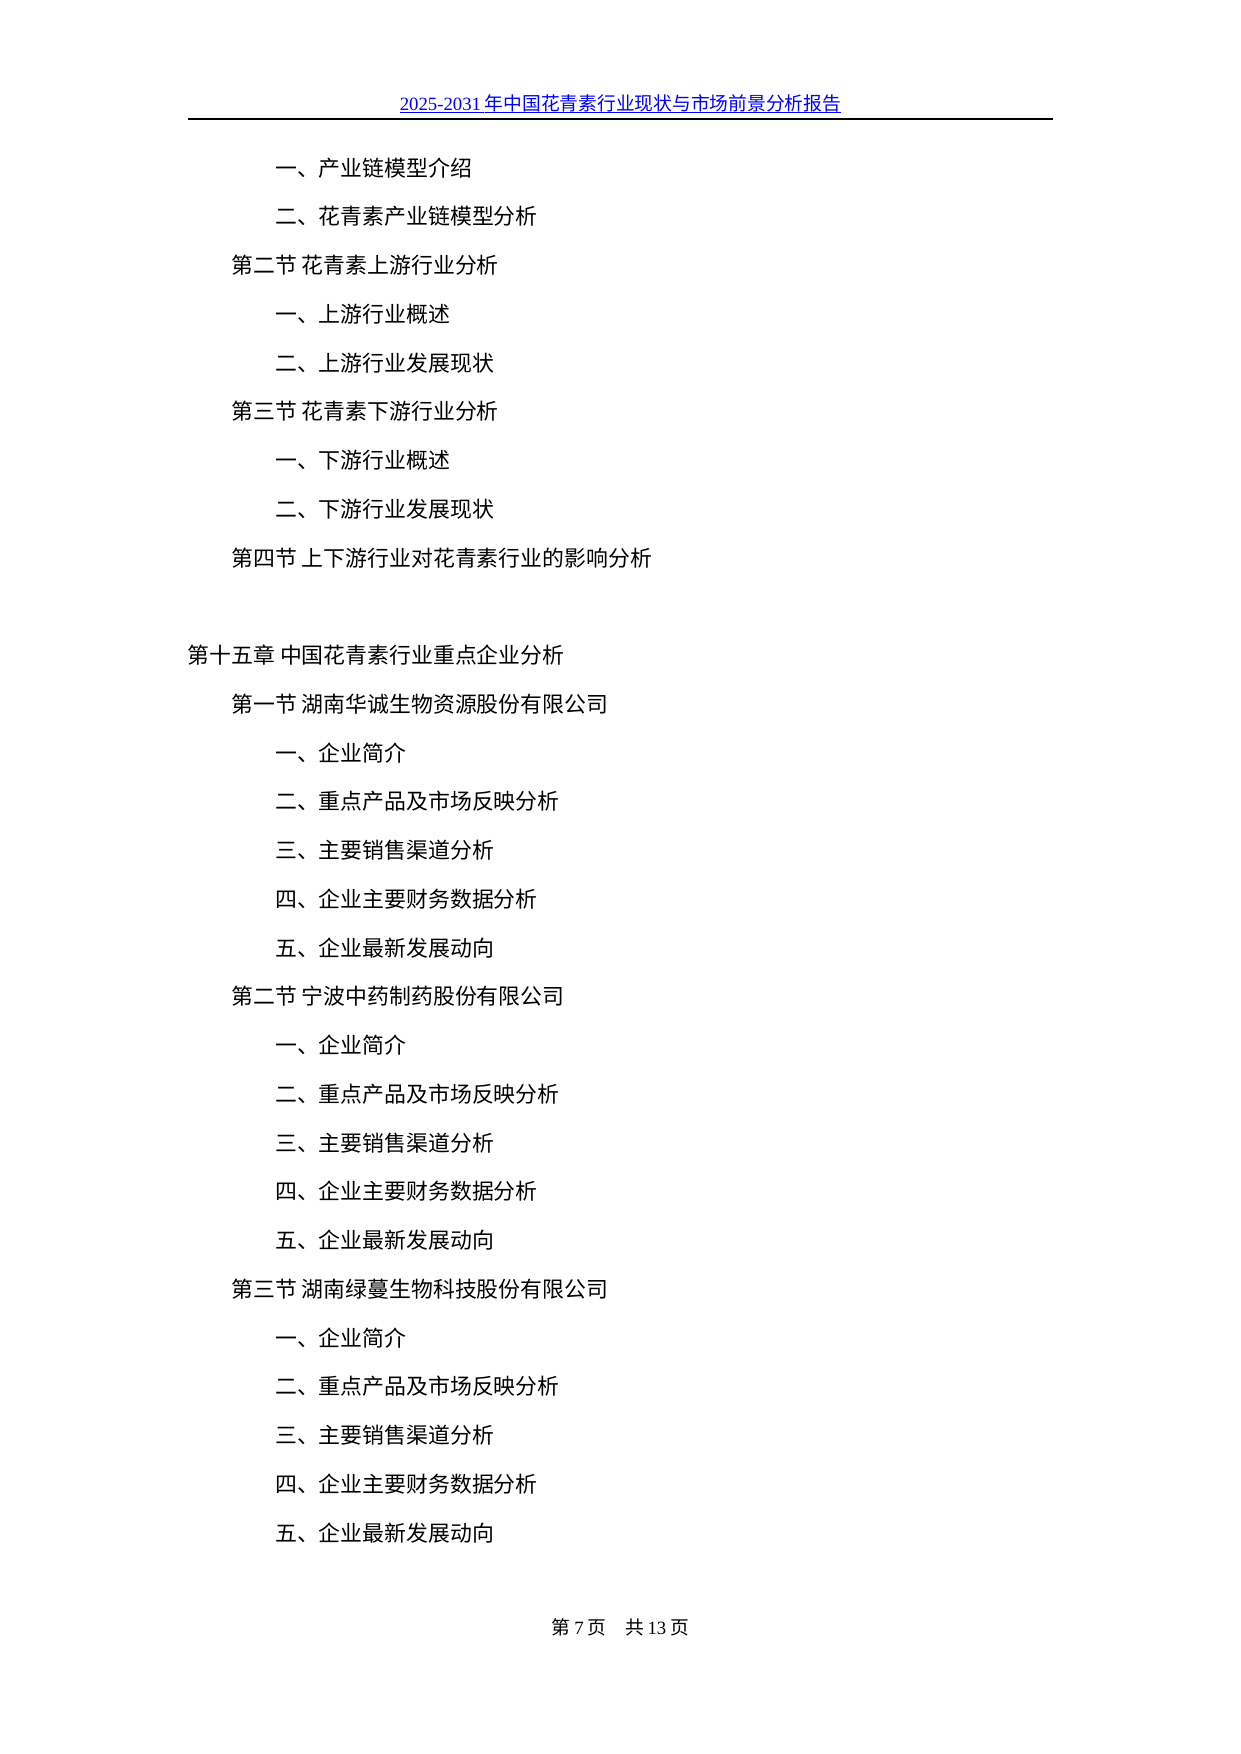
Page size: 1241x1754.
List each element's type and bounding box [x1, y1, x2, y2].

text [187, 150, 1053, 1548]
